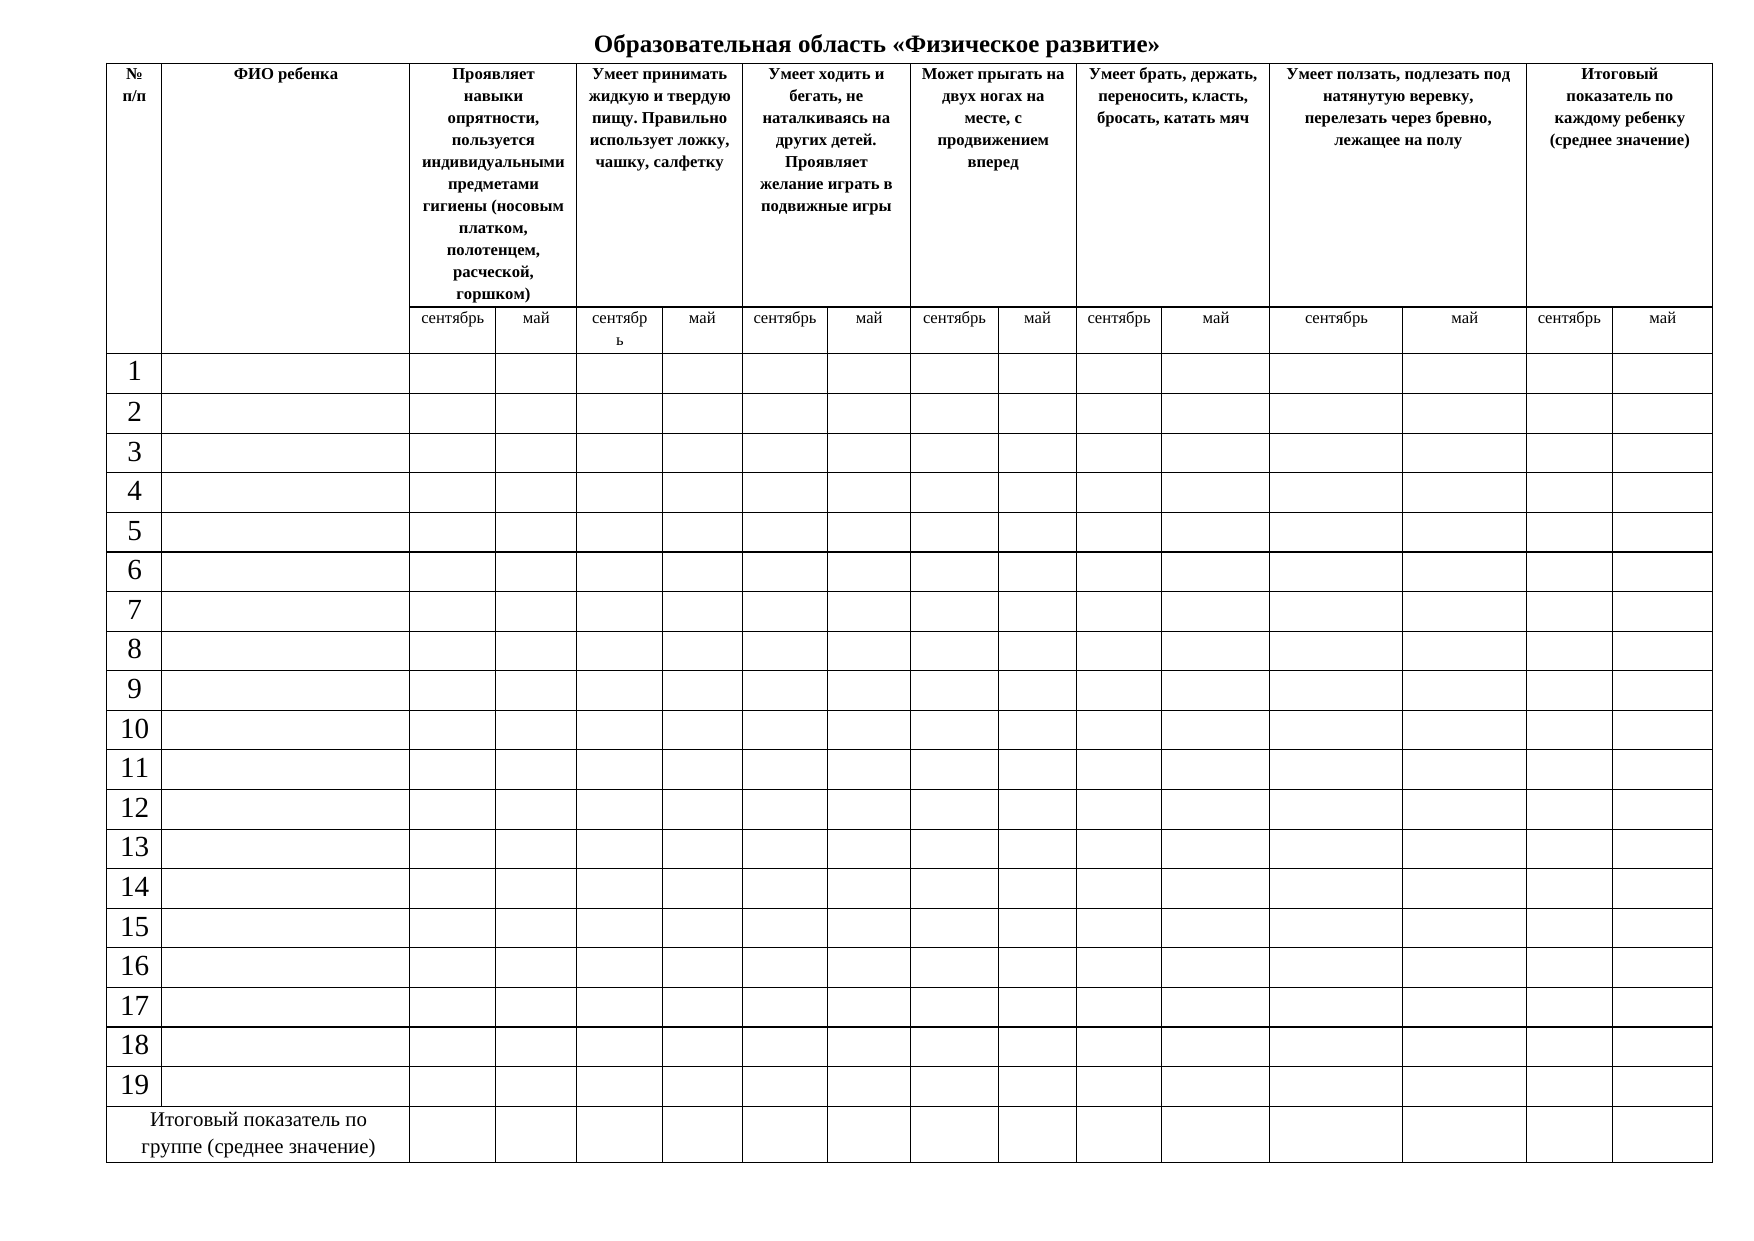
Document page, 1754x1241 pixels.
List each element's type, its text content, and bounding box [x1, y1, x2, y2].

table_cell [999, 1107, 1076, 1162]
table_cell [1270, 592, 1402, 631]
table_cell [1527, 790, 1612, 828]
table_cell [999, 632, 1076, 670]
table_cell [743, 909, 827, 947]
table_cell [828, 354, 910, 393]
table_cell 13 [107, 830, 161, 868]
table_cell [1162, 1067, 1269, 1106]
table_cell [1162, 553, 1269, 591]
table_cell [743, 711, 827, 749]
table_cell [1527, 354, 1612, 393]
table_cell [496, 948, 576, 987]
table_cell [1162, 869, 1269, 908]
table_cell [663, 434, 742, 472]
table_cell [828, 434, 910, 472]
table_cell [1613, 1107, 1712, 1162]
table_cell [496, 394, 576, 433]
table_cell [1162, 988, 1269, 1026]
table_cell [1270, 1028, 1402, 1066]
table_cell 11 [107, 750, 161, 789]
table_cell [1077, 948, 1161, 987]
table_cell [577, 1107, 662, 1162]
table_cell [743, 869, 827, 908]
table_cell [1527, 434, 1612, 472]
table_cell [1527, 671, 1612, 710]
table_cell [1077, 553, 1161, 591]
table_cell [1527, 592, 1612, 631]
table_cell [663, 869, 742, 908]
table_cell [1403, 1067, 1526, 1106]
table_cell [911, 671, 998, 710]
table_cell [1613, 909, 1712, 947]
table_cell сентябрь [1077, 308, 1161, 352]
table_cell [1403, 988, 1526, 1026]
table_cell [1270, 988, 1402, 1026]
table_cell [1403, 553, 1526, 591]
table_cell [828, 869, 910, 908]
table_cell [162, 473, 409, 512]
table_cell [1162, 592, 1269, 631]
table_cell [1613, 513, 1712, 551]
table_cell сентябрь [1527, 308, 1612, 352]
table_cell [1613, 394, 1712, 433]
table_header Проявляет навыки опрятности, пользуется индивидуальными предметами гигиены (носовым платком, полотенцем, расческой, горшком) [410, 64, 576, 306]
table_cell [999, 1067, 1076, 1106]
table_cell [410, 711, 495, 749]
table_cell 16 [107, 948, 161, 987]
table_cell [1613, 671, 1712, 710]
table_cell май [999, 308, 1076, 352]
table_cell [911, 394, 998, 433]
table_cell [911, 790, 998, 828]
table_cell [1527, 988, 1612, 1026]
table_cell [999, 750, 1076, 789]
table_cell [1077, 671, 1161, 710]
table_cell [496, 354, 576, 393]
table_cell [828, 553, 910, 591]
table_cell [663, 354, 742, 393]
table_cell 3 [107, 434, 161, 472]
table_cell [1162, 513, 1269, 551]
table_cell 5 [107, 513, 161, 551]
table_cell [1613, 988, 1712, 1026]
table_cell [162, 354, 409, 393]
table_cell [1162, 1028, 1269, 1066]
table_cell [743, 553, 827, 591]
table_cell [828, 1107, 910, 1162]
table_cell [162, 1067, 409, 1106]
table_cell [743, 830, 827, 868]
table_cell [828, 988, 910, 1026]
table_cell [162, 909, 409, 947]
table_cell сентябрь [410, 308, 495, 352]
table_cell [999, 394, 1076, 433]
table_cell [496, 553, 576, 591]
table_cell 10 [107, 711, 161, 749]
table_cell [743, 592, 827, 631]
table_cell [577, 671, 662, 710]
table_cell [1403, 750, 1526, 789]
table_cell [663, 632, 742, 670]
table_cell [162, 671, 409, 710]
table_cell [577, 473, 662, 512]
table_header Умеет ползать, подлезать под натянутую веревку, перелезать через бревно, лежащее на полу [1270, 64, 1526, 306]
table_cell [1270, 750, 1402, 789]
table_cell [1270, 354, 1402, 393]
table_cell [1077, 1067, 1161, 1106]
table_cell [496, 988, 576, 1026]
table_cell [410, 434, 495, 472]
table_cell [1527, 830, 1612, 868]
table_cell [663, 394, 742, 433]
table_cell [410, 988, 495, 1026]
table_cell [162, 513, 409, 551]
table_cell 19 [107, 1067, 161, 1106]
table_cell [911, 909, 998, 947]
table_header № п/п [107, 64, 161, 352]
table_cell май [496, 308, 576, 352]
table_cell [1613, 869, 1712, 908]
table_cell [828, 1067, 910, 1106]
table_cell [577, 394, 662, 433]
table_cell [410, 1067, 495, 1106]
table_cell [1613, 592, 1712, 631]
table_cell [1527, 909, 1612, 947]
table_cell 7 [107, 592, 161, 631]
table_cell [743, 354, 827, 393]
table_cell [828, 671, 910, 710]
table_cell [1270, 909, 1402, 947]
table_cell 8 [107, 632, 161, 670]
table_cell [999, 909, 1076, 947]
table_cell [663, 790, 742, 828]
table_cell [1077, 869, 1161, 908]
table_cell [1077, 394, 1161, 433]
table_cell май [828, 308, 910, 352]
table_cell [1613, 1028, 1712, 1066]
table_cell [743, 750, 827, 789]
table_cell [496, 711, 576, 749]
table_cell [663, 909, 742, 947]
table_cell [496, 909, 576, 947]
table_cell [1270, 553, 1402, 591]
table_cell [410, 1107, 495, 1162]
table_cell [410, 513, 495, 551]
table_cell [410, 473, 495, 512]
table_cell [1162, 354, 1269, 393]
table_cell [663, 513, 742, 551]
table_cell [663, 1028, 742, 1066]
table_cell [496, 1107, 576, 1162]
table_cell [577, 790, 662, 828]
table_cell [410, 354, 495, 393]
table_cell [1403, 909, 1526, 947]
table_cell [1613, 711, 1712, 749]
table_cell [162, 750, 409, 789]
table_cell [1162, 909, 1269, 947]
table_cell [911, 434, 998, 472]
table_cell [1162, 671, 1269, 710]
table_cell [496, 473, 576, 512]
table_cell [911, 1028, 998, 1066]
table_cell [828, 1028, 910, 1066]
table_cell [162, 632, 409, 670]
table_cell [1270, 948, 1402, 987]
table_cell [1270, 790, 1402, 828]
table_cell [162, 711, 409, 749]
table_cell [663, 473, 742, 512]
table_cell [828, 394, 910, 433]
table_cell сентябрь [577, 308, 662, 352]
table_header Умеет ходить и бегать, не наталкиваясь на других детей. Проявляет желание играть в подвижные игры [743, 64, 910, 306]
table_cell [911, 513, 998, 551]
table_cell [828, 790, 910, 828]
table_cell [663, 988, 742, 1026]
table_cell [1613, 553, 1712, 591]
table_cell [1527, 1028, 1612, 1066]
table_cell [496, 1067, 576, 1106]
table_cell 17 [107, 988, 161, 1026]
table_cell [1077, 909, 1161, 947]
table_cell [663, 592, 742, 631]
table_cell 14 [107, 869, 161, 908]
table_cell [162, 948, 409, 987]
table_cell [1403, 711, 1526, 749]
table_cell 12 [107, 790, 161, 828]
table_cell [577, 434, 662, 472]
table_cell [577, 632, 662, 670]
table_cell [1403, 434, 1526, 472]
table_cell [1403, 354, 1526, 393]
table_cell [1162, 434, 1269, 472]
table_cell [999, 948, 1076, 987]
table_cell [1270, 830, 1402, 868]
table_cell [1077, 1107, 1161, 1162]
table_cell [743, 1067, 827, 1106]
table_cell [1403, 1028, 1526, 1066]
table_cell [410, 1028, 495, 1066]
table_cell [663, 671, 742, 710]
table_cell [1077, 592, 1161, 631]
table_cell [496, 750, 576, 789]
table_cell [1613, 948, 1712, 987]
table_cell [1162, 632, 1269, 670]
table_cell [1613, 434, 1712, 472]
table_cell [743, 988, 827, 1026]
table_cell [577, 988, 662, 1026]
table_cell [410, 553, 495, 591]
table_cell [1527, 553, 1612, 591]
table_cell [1527, 1067, 1612, 1106]
table_cell [999, 671, 1076, 710]
table_cell 1 [107, 354, 161, 393]
table_cell [162, 434, 409, 472]
table_cell [1527, 711, 1612, 749]
table_cell [496, 869, 576, 908]
table_cell [577, 553, 662, 591]
table_cell [999, 1028, 1076, 1066]
table_cell [999, 553, 1076, 591]
table_header Может прыгать на двух ногах на месте, с продвижением вперед [911, 64, 1076, 306]
table_cell [1613, 830, 1712, 868]
table_cell [496, 513, 576, 551]
table_cell [1162, 711, 1269, 749]
table_cell [743, 948, 827, 987]
table_cell [911, 988, 998, 1026]
table_cell [1077, 830, 1161, 868]
table_cell [1162, 394, 1269, 433]
table_cell [911, 632, 998, 670]
table_cell [1527, 394, 1612, 433]
table_cell [999, 473, 1076, 512]
table_cell [496, 1028, 576, 1066]
text Образовательная область «Физическое развитие» [118, 29, 1636, 58]
table_cell [999, 830, 1076, 868]
table_cell сентябрь [911, 308, 998, 352]
table_cell [1270, 434, 1402, 472]
table_cell [1270, 671, 1402, 710]
table_cell [663, 711, 742, 749]
table_cell [1270, 394, 1402, 433]
table_cell май [1403, 308, 1526, 352]
table_cell [743, 1028, 827, 1066]
table_cell [911, 1067, 998, 1106]
table_cell [999, 869, 1076, 908]
table_cell [1527, 1107, 1612, 1162]
table_cell [1162, 473, 1269, 512]
table_cell [577, 869, 662, 908]
table_cell [663, 750, 742, 789]
table_cell [1270, 632, 1402, 670]
table_cell [1077, 711, 1161, 749]
table_cell май [663, 308, 742, 352]
table_cell [1527, 869, 1612, 908]
table_cell [1162, 750, 1269, 789]
table_cell [999, 434, 1076, 472]
table_cell [911, 750, 998, 789]
table_cell [1403, 473, 1526, 512]
table_cell [1077, 632, 1161, 670]
table_cell 9 [107, 671, 161, 710]
table_cell [410, 790, 495, 828]
table_cell [577, 750, 662, 789]
table_cell [743, 632, 827, 670]
table_cell [162, 869, 409, 908]
table_cell [1527, 473, 1612, 512]
table_cell сентябрь [743, 308, 827, 352]
table_cell [1270, 711, 1402, 749]
table_cell [828, 632, 910, 670]
table_cell [743, 1107, 827, 1162]
table_cell [1270, 473, 1402, 512]
table_cell [1270, 513, 1402, 551]
table_cell [162, 394, 409, 433]
table_cell [828, 750, 910, 789]
table_cell [828, 830, 910, 868]
table_cell [410, 750, 495, 789]
table_cell [1403, 592, 1526, 631]
table_cell [999, 513, 1076, 551]
table_cell [577, 592, 662, 631]
table_cell [1403, 790, 1526, 828]
table_cell [496, 632, 576, 670]
table_cell [1162, 948, 1269, 987]
table_cell 4 [107, 473, 161, 512]
table_cell [999, 790, 1076, 828]
table_cell [743, 394, 827, 433]
table_cell [911, 1107, 998, 1162]
table_cell [1403, 671, 1526, 710]
table_header ФИО ребенка [162, 64, 409, 352]
table_cell [577, 711, 662, 749]
table_cell [828, 592, 910, 631]
table_cell [1077, 473, 1161, 512]
table_cell [1527, 513, 1612, 551]
table_cell [1270, 1067, 1402, 1106]
table_cell 18 [107, 1028, 161, 1066]
table_cell Итоговый показатель по группе (среднее значение) [107, 1107, 409, 1162]
table_cell [663, 830, 742, 868]
table_cell [743, 473, 827, 512]
table_cell 6 [107, 553, 161, 591]
table_cell [911, 830, 998, 868]
table_cell [663, 553, 742, 591]
table_cell [828, 909, 910, 947]
table_cell [1162, 830, 1269, 868]
table_cell [1077, 1028, 1161, 1066]
table_cell [410, 830, 495, 868]
table_cell [1403, 1107, 1526, 1162]
table_cell [1162, 790, 1269, 828]
table_cell [410, 592, 495, 631]
table_cell [911, 592, 998, 631]
table_cell [828, 711, 910, 749]
table_cell [828, 513, 910, 551]
table_cell [496, 671, 576, 710]
table_cell [496, 592, 576, 631]
table_cell [162, 1028, 409, 1066]
table_cell [911, 948, 998, 987]
table_cell [577, 1067, 662, 1106]
table_cell [496, 830, 576, 868]
table_cell [162, 988, 409, 1026]
table_cell [911, 869, 998, 908]
table_cell [1403, 948, 1526, 987]
table_cell [911, 473, 998, 512]
table_cell [1613, 473, 1712, 512]
table_cell [1403, 869, 1526, 908]
table_cell [410, 909, 495, 947]
table_cell [828, 948, 910, 987]
table_cell [743, 513, 827, 551]
table_cell [1613, 790, 1712, 828]
table_cell [911, 553, 998, 591]
table_cell [1270, 1107, 1402, 1162]
table_cell [577, 354, 662, 393]
table_cell [663, 1067, 742, 1106]
table_cell [1527, 948, 1612, 987]
table_cell [1270, 869, 1402, 908]
table_cell [410, 394, 495, 433]
table_cell [663, 948, 742, 987]
table_cell [743, 434, 827, 472]
table_cell [911, 711, 998, 749]
table_cell [1403, 830, 1526, 868]
table_cell [663, 1107, 742, 1162]
table_cell [577, 1028, 662, 1066]
table_cell [410, 869, 495, 908]
table_cell [743, 671, 827, 710]
table_header Итоговый показатель по каждому ребенку (среднее значение) [1527, 64, 1712, 306]
table_cell [1527, 632, 1612, 670]
table_cell [1077, 513, 1161, 551]
table_cell [496, 434, 576, 472]
table_cell [1613, 1067, 1712, 1106]
table_cell [162, 830, 409, 868]
table_cell [1613, 750, 1712, 789]
table_cell [999, 711, 1076, 749]
table_cell [496, 790, 576, 828]
table_cell [999, 592, 1076, 631]
table_cell 2 [107, 394, 161, 433]
table_cell [410, 671, 495, 710]
table_cell [577, 830, 662, 868]
table_header Умеет брать, держать, переносить, класть, бросать, катать мяч [1077, 64, 1269, 306]
table_cell [743, 790, 827, 828]
table_cell [1162, 1107, 1269, 1162]
table_cell [1077, 988, 1161, 1026]
table_cell сентябрь [1270, 308, 1402, 352]
table_cell [410, 632, 495, 670]
table_header Умеет принимать жидкую и твердую пищу. Правильно использует ложку, чашку, салфетку [577, 64, 742, 306]
table_cell [1403, 632, 1526, 670]
table_cell [1403, 513, 1526, 551]
table_cell [1403, 394, 1526, 433]
table_cell [1077, 790, 1161, 828]
table_cell май [1613, 308, 1712, 352]
table_cell [410, 948, 495, 987]
table_cell [999, 988, 1076, 1026]
table_cell [911, 354, 998, 393]
table_cell [1077, 354, 1161, 393]
table_cell [1077, 750, 1161, 789]
table_cell [1527, 750, 1612, 789]
table_cell [577, 513, 662, 551]
table_cell [162, 592, 409, 631]
table_cell [162, 790, 409, 828]
table_cell [1077, 434, 1161, 472]
table_cell 15 [107, 909, 161, 947]
table_cell [1613, 354, 1712, 393]
table_cell [999, 354, 1076, 393]
table_cell [1613, 632, 1712, 670]
table_cell [828, 473, 910, 512]
table_cell [577, 909, 662, 947]
table_cell [162, 553, 409, 591]
table_cell [577, 948, 662, 987]
table_cell май [1162, 308, 1269, 352]
